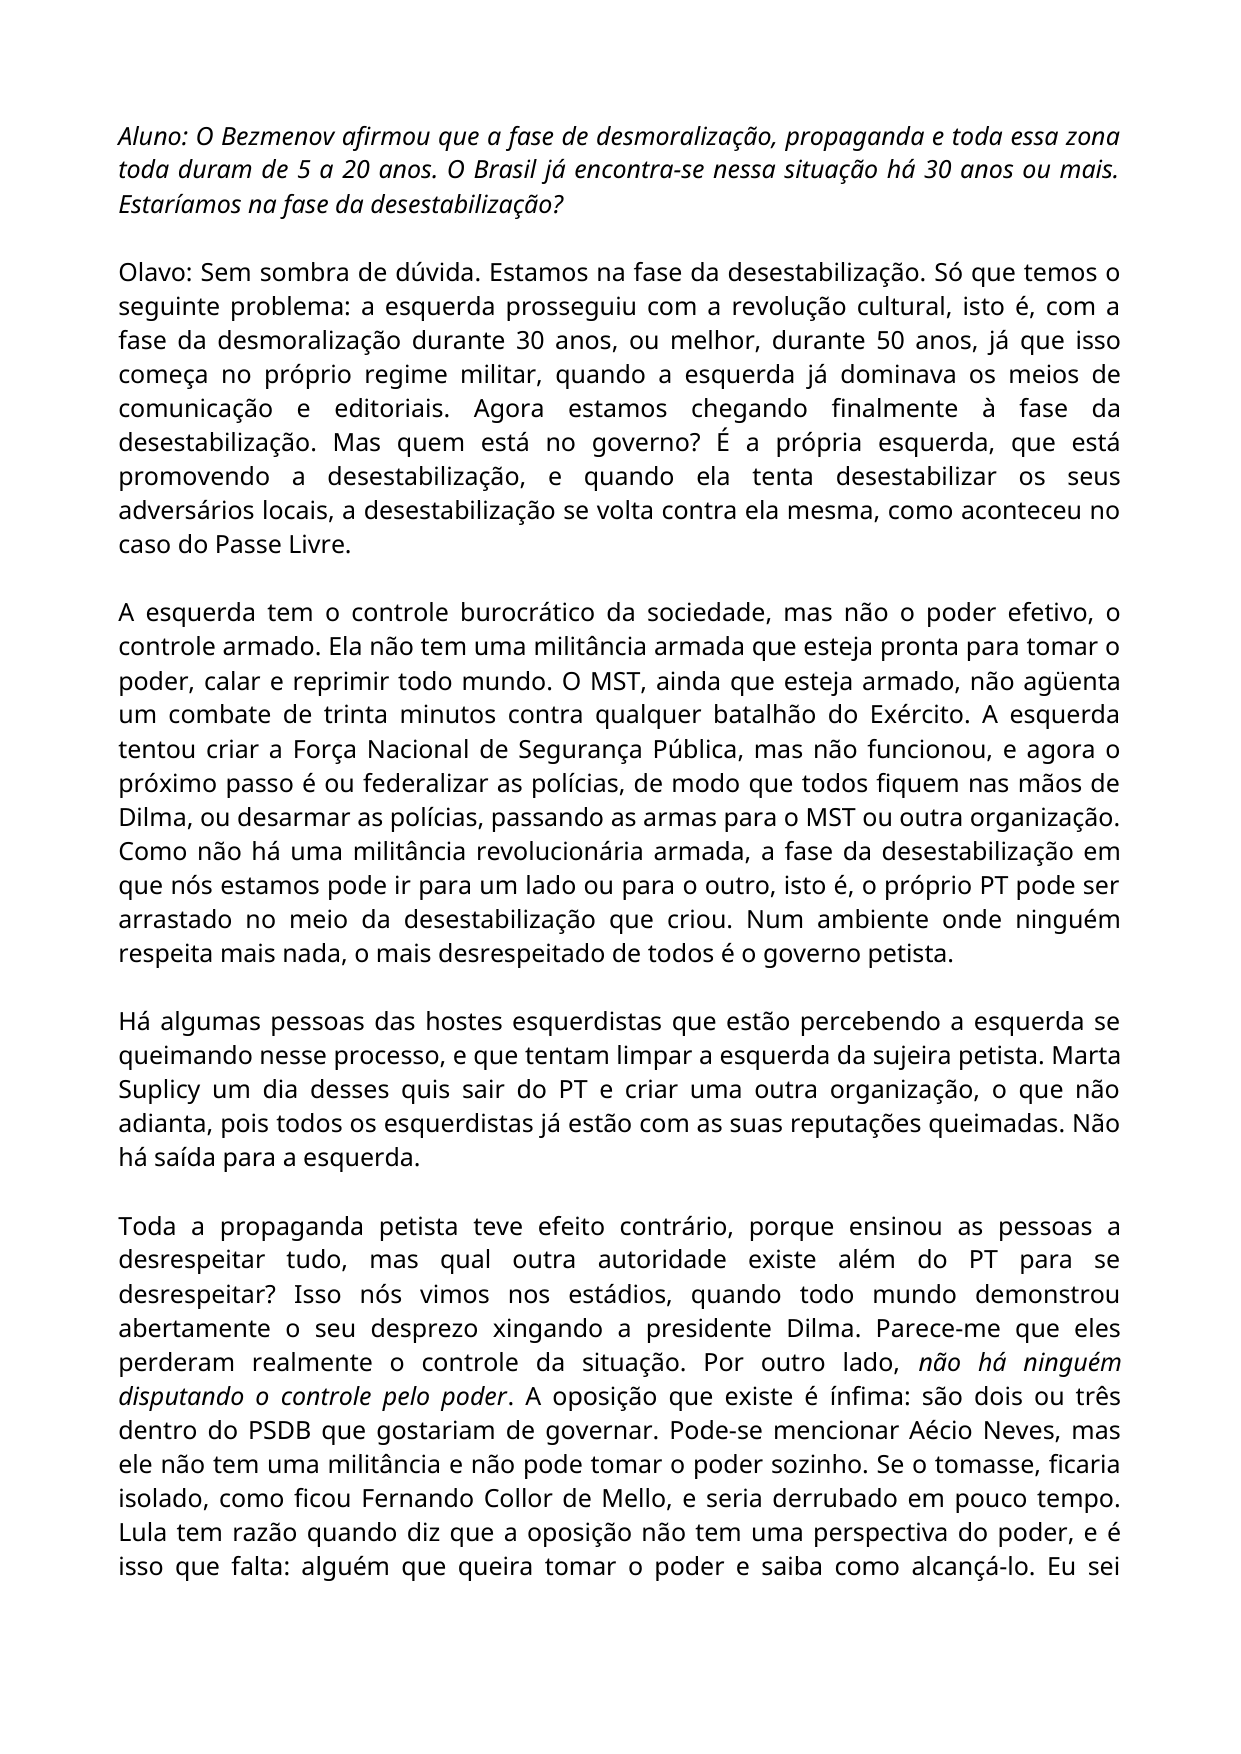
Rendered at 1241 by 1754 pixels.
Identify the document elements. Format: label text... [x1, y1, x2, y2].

text Há algumas pessoas das hostes esquerdistas que estão percebendo a esquerda se queimando nesse processo, e que tentam limpar a esquerda da sujeira petista. Marta Suplicy um dia desses quis sair do PT e criar uma outra organização, o que não adianta, pois todos os esquerdistas já estão com as suas reputações queimadas. Não há saída para a esquerda. [118, 1004, 1122, 1174]
text Olavo: Sem sombra de dúvida. Estamos na fase da desestabilização. Só que temos o seguinte problema: a esquerda prosseguiu com a revolução cultural, isto é, com a fase da desmoralização durante 30 anos, ou melhor, durante 50 anos, já que isso começa no próprio regime militar, quando a esquerda já dominava os meios de comunicação e editoriais. Agora estamos chegando finalmente à fase da desestabilização. Mas quem está no governo? É a própria esquerda, que está promovendo a desestabilização, e quando ela tenta desestabilizar os seus adversários locais, a desestabilização se volta contra ela mesma, como aconteceu no caso do Passe Livre. [118, 254, 1122, 561]
text Aluno: O Bezmenov afirmou que a fase de desmoralização, propaganda e toda essa zona toda duram de 5 a 20 anos. O Brasil já encontra-se nessa situação há 30 anos ou mais. Estaríamos na fase da desestabilização? [118, 118, 1122, 220]
text A esquerda tem o controle burocrático da sociedade, mas não o poder efetivo, o controle armado. Ela não tem uma militância armada que esteja pronta para tomar o poder, calar e reprimir todo mundo. O MST, ainda que esteja armado, não agüenta um combate de trinta minutos contra qualquer batalhão do Exército. A esquerda tentou criar a Força Nacional de Segurança Pública, mas não funcionou, e agora o próximo passo é ou federalizar as polícias, de modo que todos fiquem nas mãos de Dilma, ou desarmar as polícias, passando as armas para o MST ou outra organização. Como não há uma militância revolucionária armada, a fase da desestabilização em que nós estamos pode ir para um lado ou para o outro, isto é, o próprio PT pode ser arrastado no meio da desestabilização que criou. Num ambiente onde ninguém respeita mais nada, o mais desrespeitado de todos é o governo petista. [118, 595, 1122, 970]
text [118, 1208, 1122, 1583]
